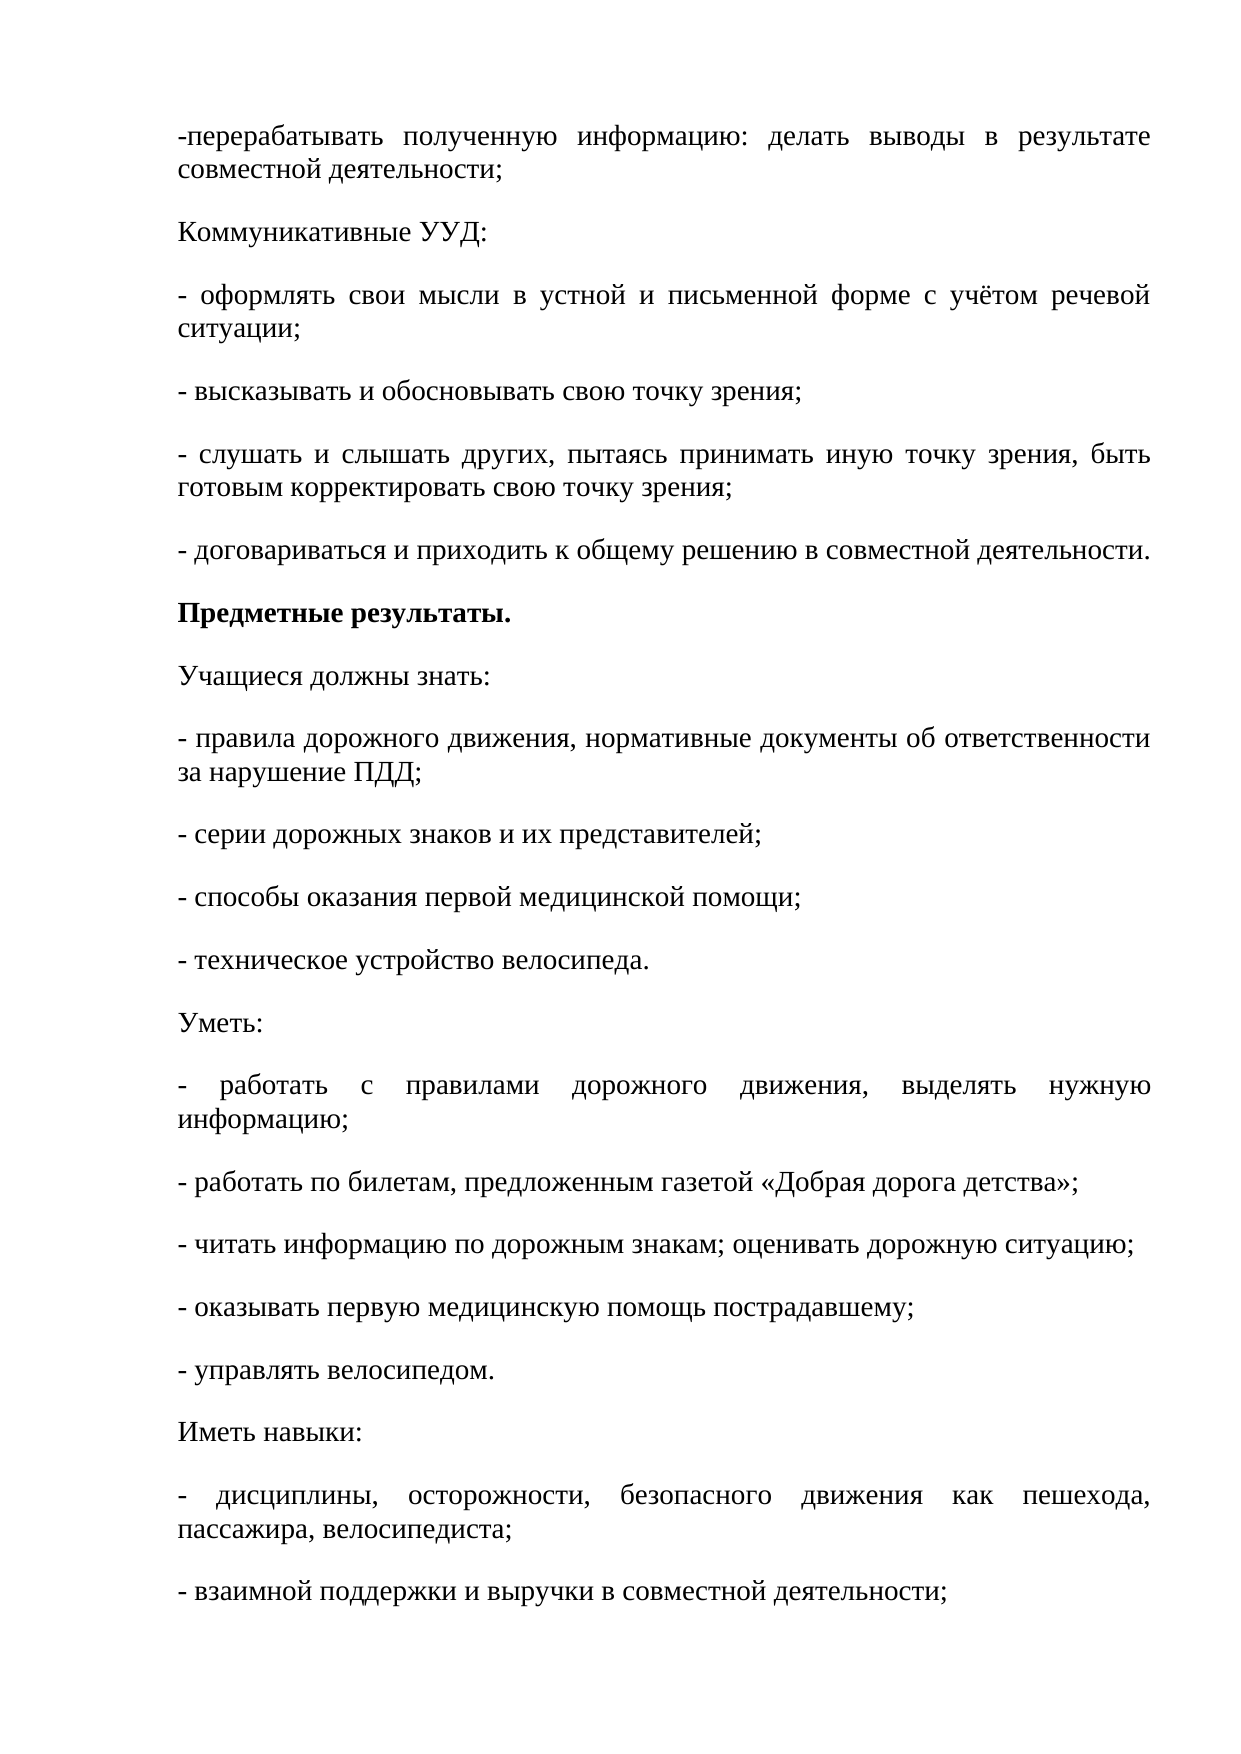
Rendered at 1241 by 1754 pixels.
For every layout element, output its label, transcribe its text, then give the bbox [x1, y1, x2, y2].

text - управлять велосипедом. [177, 1352, 1152, 1385]
text - читать информацию по дорожным знакам; оценивать дорожную ситуацию; [177, 1226, 1152, 1260]
text - оказывать первую медицинскую помощь пострадавшему; [177, 1289, 1152, 1323]
text - работать с правилами дорожного движения, выделять нужную информацию; [177, 1067, 1152, 1134]
text - договариваться и приходить к общему решению в совместной деятельности. [177, 532, 1152, 566]
text - техническое устройство велосипеда. [177, 942, 1152, 976]
text Учащиеся должны знать: [177, 658, 1152, 691]
text - слушать и слышать других, пытаясь принимать иную точку зрения, быть готовым корректировать свою точку зрения; [177, 436, 1152, 503]
text - способы оказания первой медицинской помощи; [177, 879, 1152, 913]
text - оформлять свои мысли в устной и письменной форме с учётом речевой ситуации; [177, 277, 1152, 344]
text Предметные результаты. [177, 595, 1152, 628]
text - серии дорожных знаков и их представителей; [177, 817, 1152, 850]
text Иметь навыки: [177, 1414, 1152, 1448]
text Уметь: [177, 1005, 1152, 1038]
text - взаимной поддержки и выручки в совместной деятельности; [177, 1573, 1152, 1607]
text - высказывать и обосновывать свою точку зрения; [177, 373, 1152, 407]
text Коммуникативные УУД: [177, 214, 1152, 248]
text - дисциплины, осторожности, безопасного движения как пешехода, пассажира, велосипедиста; [177, 1477, 1152, 1544]
text -перерабатывать полученную информацию: делать выводы в результате совместной деятельности; [177, 118, 1152, 185]
text - работать по билетам, предложенным газетой «Добрая дорога детства»; [177, 1164, 1152, 1197]
text - правила дорожного движения, нормативные документы об ответственности за нарушение ПДД; [177, 720, 1152, 787]
